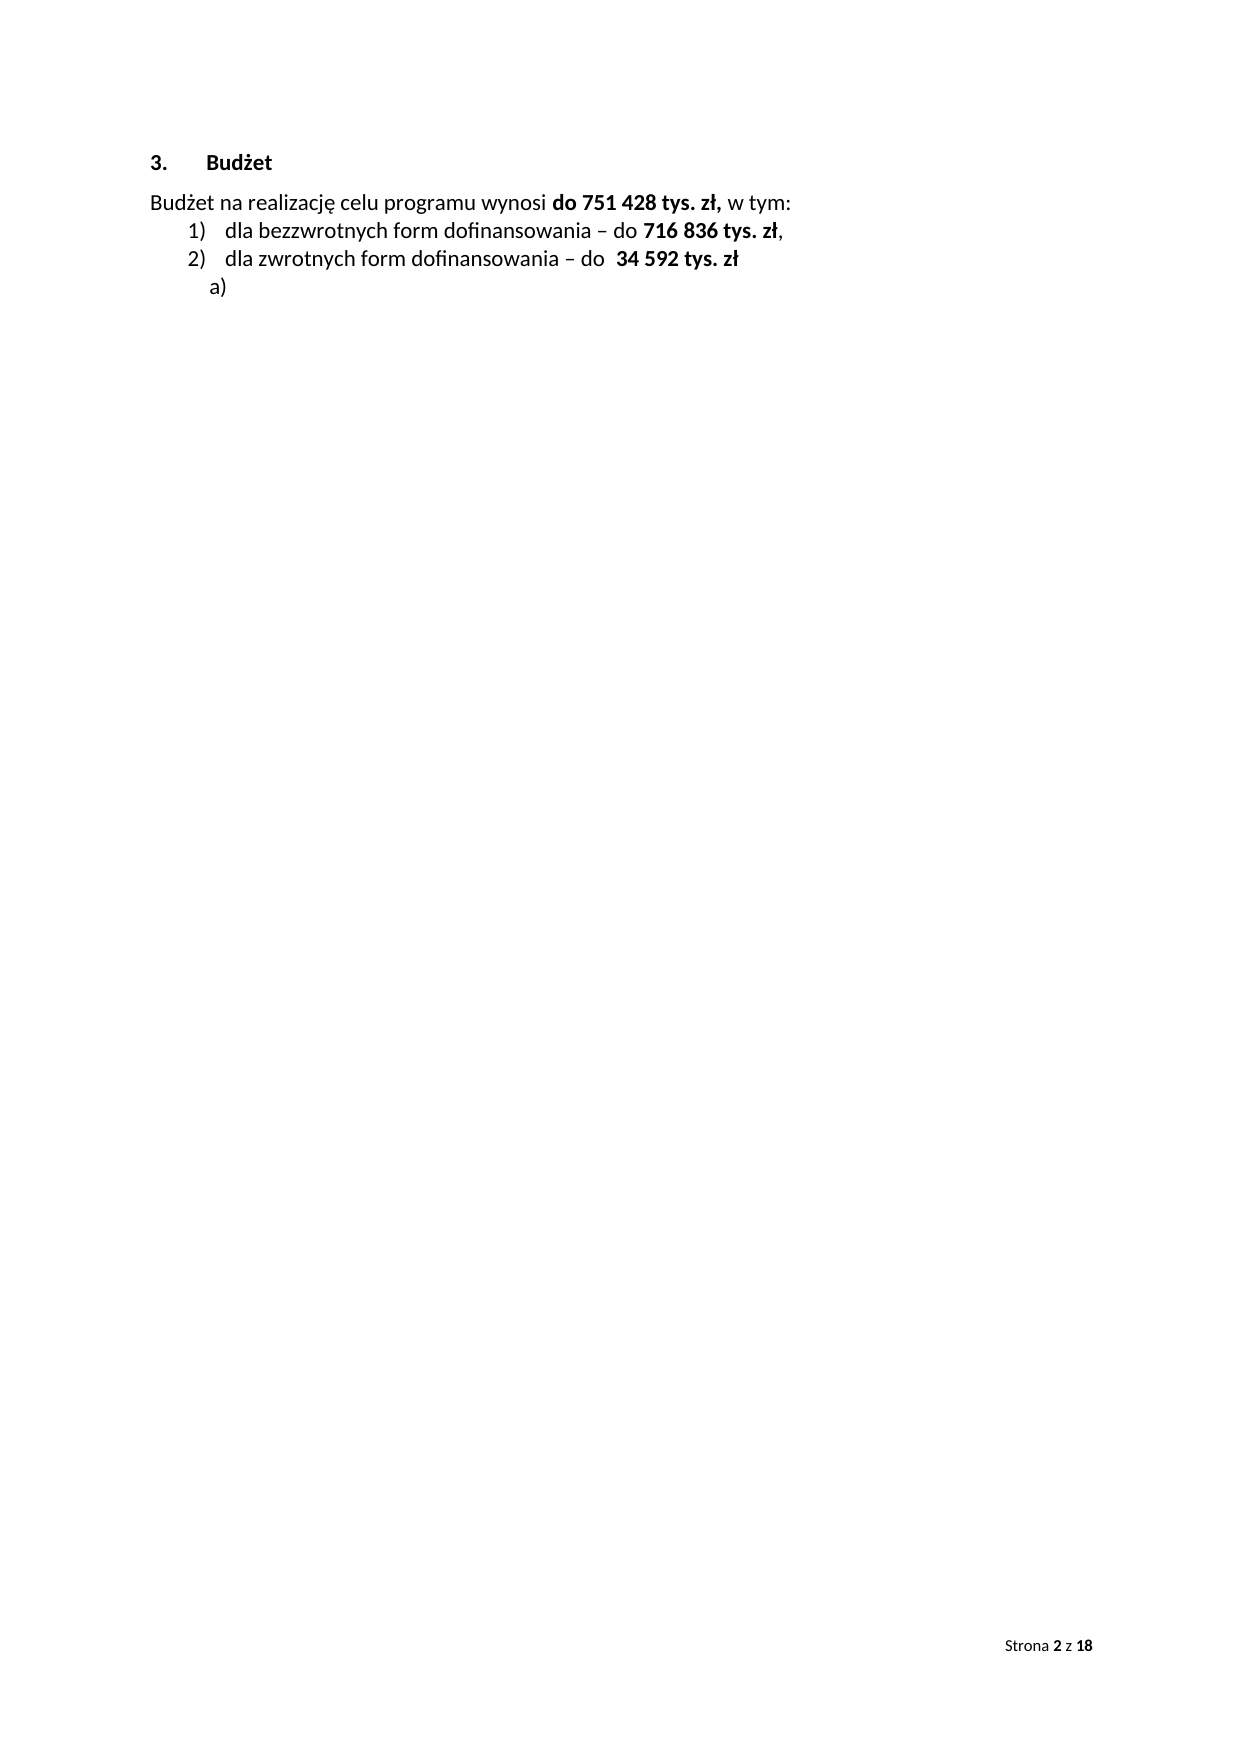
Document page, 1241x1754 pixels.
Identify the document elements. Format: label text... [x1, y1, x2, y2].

list Budżet [150, 148, 1092, 176]
list dla bezzwrotnych form dofinansowania – do 716 836 tys. zł, [187, 216, 1092, 244]
text Budżet na realizację celu programu wynosi do 751 428 tys. zł, w tym: [150, 188, 1092, 216]
list dla zwrotnych form dofinansowania – do 34 592 tys. zł [187, 244, 1092, 272]
